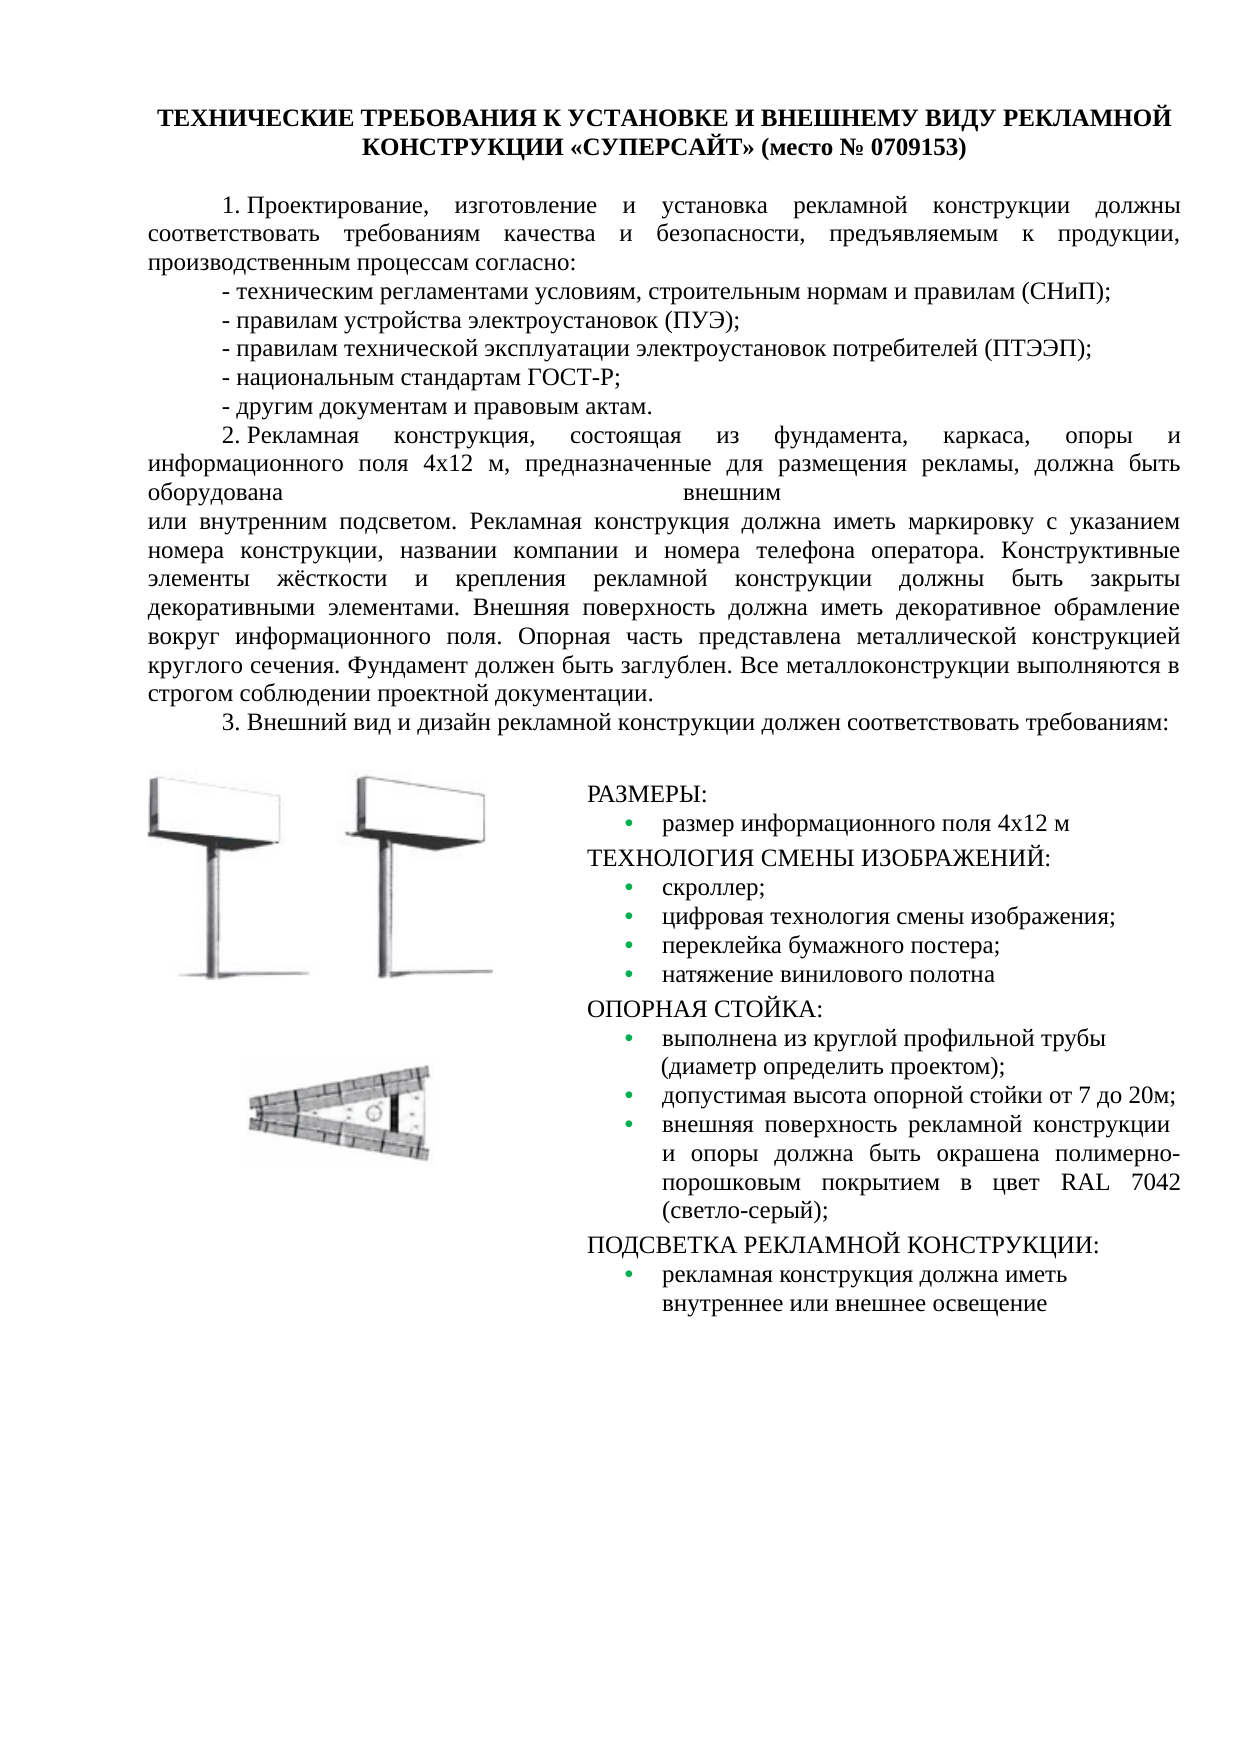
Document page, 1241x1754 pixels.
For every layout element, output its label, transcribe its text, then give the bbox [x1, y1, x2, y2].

text - другим документам и правовым актам. [148, 391, 1181, 420]
text - национальным стандартам ГОСТ-Р; [148, 362, 1181, 391]
text 3. Внешний вид и дизайн рекламной конструкции должен соответствовать требованиям: [148, 707, 1181, 736]
picture [245, 1058, 435, 1169]
text - правилам технической эксплуатации электроустановок потребителей (ПТЭЭП); [148, 333, 1181, 362]
text 1. Проектирование, изготовление и установка рекламной конструкции должны соответствовать требованиям качества и безопасности, предъявляемым к продукции, производственным процессам согласно: [148, 190, 1181, 276]
picture [147, 770, 493, 980]
text 2. Рекламная конструкция, состоящая из фундамента, каркаса, опоры и информационного поля 4х12 м, предназначенные для размещения рекламы, должна быть оборудована внешним или внутренним подсветом. Рекламная конструкция должна иметь маркировку с указанием номера конструкции, названии компании и номера телефона оператора. Конструктивные элементы жёсткости и крепления рекламной конструкции должны быть закрыты декоративными элементами. Внешняя поверхность должна иметь декоративное обрамление вокруг информационного поля. Опорная часть представлена металлической конструкцией круглого сечения. Фундамент должен быть заглублен. Все металлоконструкции выполняются в строгом соблюдении проектной документации. [148, 420, 1181, 707]
text - правилам устройства электроустановок (ПУЭ); [148, 305, 1181, 333]
text - техническим регламентами условиям, строительным нормам и правилам (СНиП); [148, 276, 1181, 305]
text ТЕХНИЧЕСКИЕ ТРЕБОВАНИЯ К УСТАНОВКЕ И ВНЕШНЕМУ ВИДУ РЕКЛАМНОЙ КОНСТРУКЦИИ «СУПЕРСАЙТ» (место № 0709153) [148, 103, 1181, 161]
